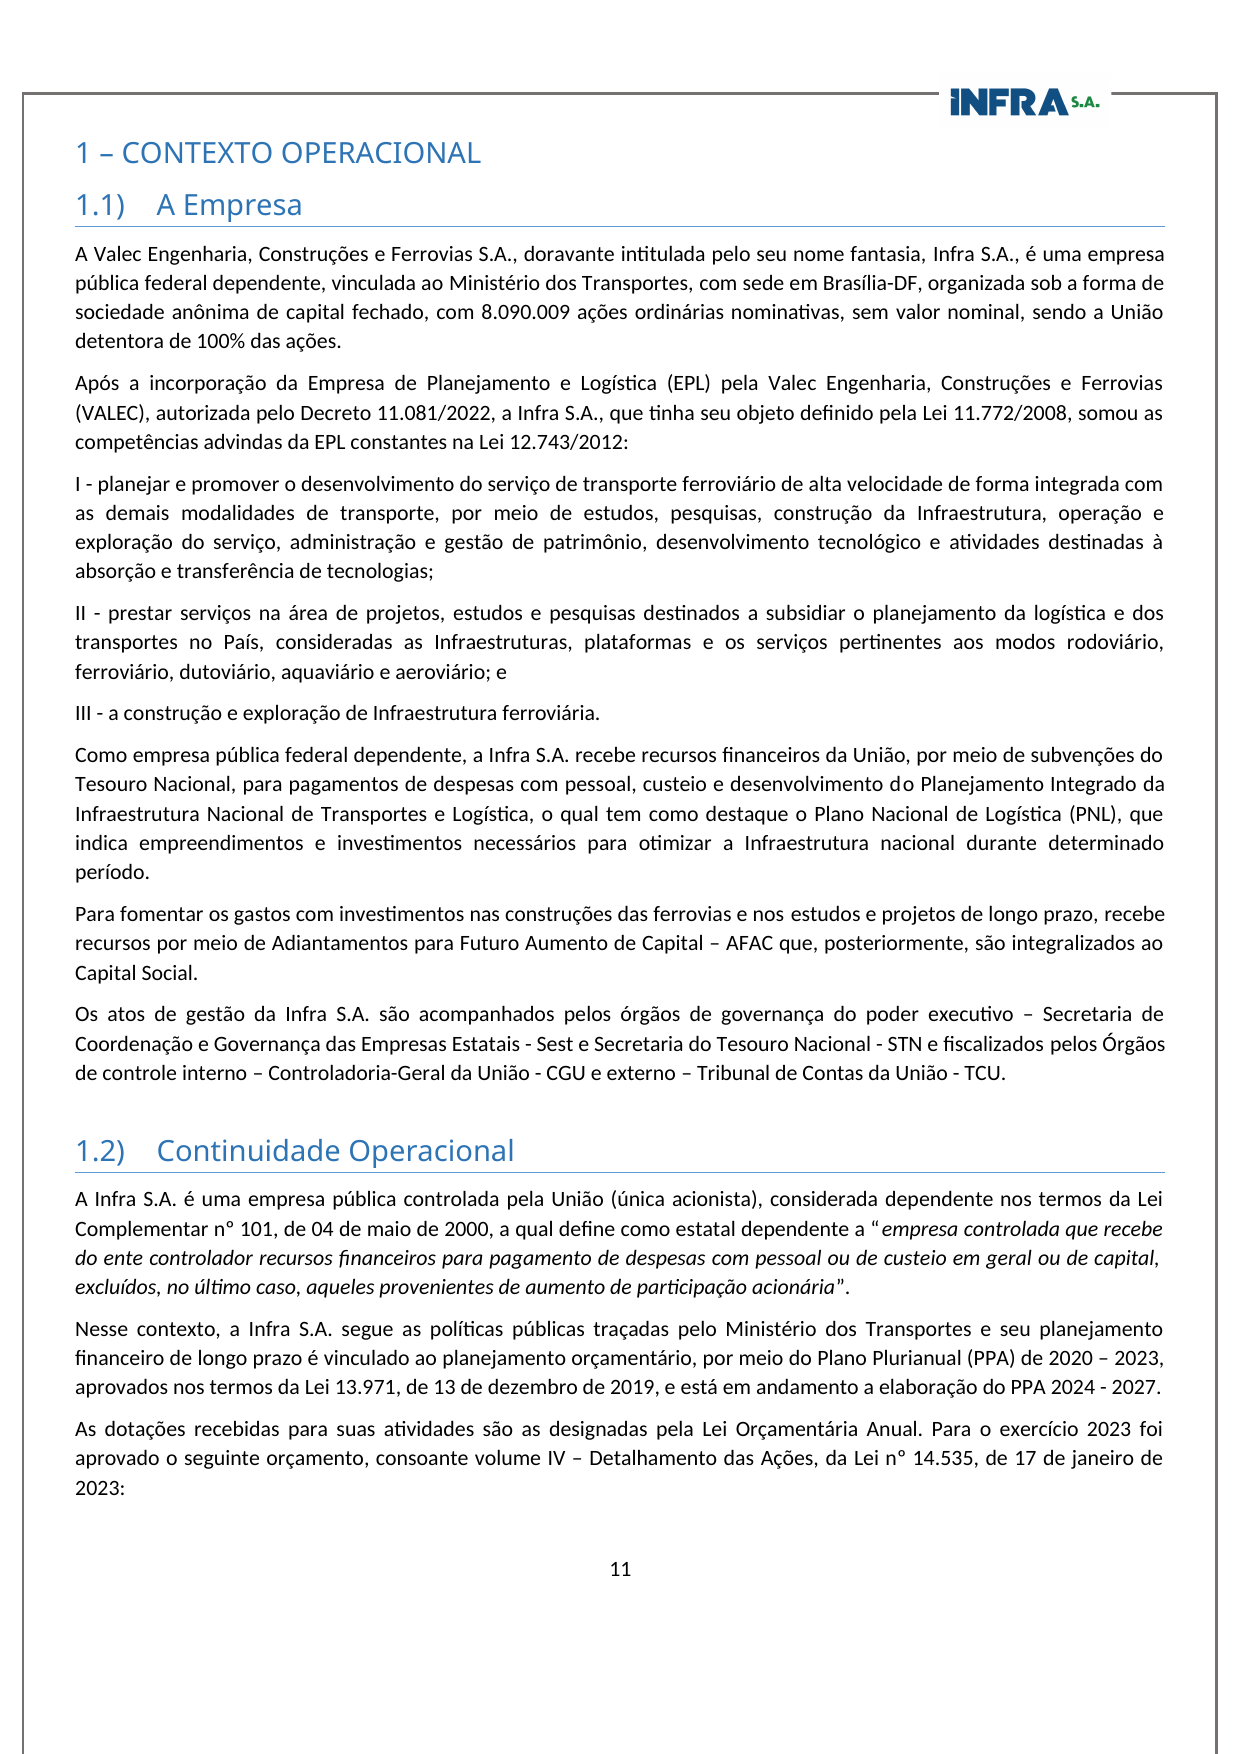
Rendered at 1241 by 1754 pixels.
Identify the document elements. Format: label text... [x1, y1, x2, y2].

text Como empresa pública federal dependente, a Infra S.A. recebe recursos financeiros da União, por meio de subvenções do Tesouro Nacional, para pagamentos de despesas com pessoal, custeio e desenvolvimento do Planejamento Integrado da Infraestrutura Nacional de Transportes e Logística, o qual tem como destaque o Plano Nacional de Logística (PNL), que indica empreendimentos e investimentos necessários para otimizar a Infraestrutura nacional durante determinado período. [75, 856, 1165, 885]
text Após a incorporação da Empresa de Planejamento e Logística (EPL) pela Valec Engenharia, Construções e Ferrovias (VALEC), autorizada pelo Decreto 11.081/2022, a Infra S.A., que tinha seu objeto definido pela Lei 11.772/2008, somou as competências advindas da EPL constantes na Lei 12.743/2012: [75, 369, 1165, 454]
text Os atos de gestão da Infra S.A. são acompanhados pelos órgãos de governança do poder executivo – Secretaria de Coordenação e Governança das Empresas Estatais - Sest e Secretaria do Tesouro Nacional - STN e fiscalizados pelos Órgãos de controle interno – Controladoria-Geral da União - CGU e externo – Tribunal de Contas da União - TCU. [75, 1001, 1165, 1086]
subtitle Continuidade Operacional [75, 1130, 1165, 1172]
text I - planejar e promover o desenvolvimento do serviço de transporte ferroviário de alta velocidade de forma integrada com as demais modalidades de transporte, por meio de estudos, pesquisas, construção da Infraestrutura, operação e exploração do serviço, administração e gestão de patrimônio, desenvolvimento tecnológico e atividades destinadas à absorção e transferência de tecnologias; [75, 470, 1165, 584]
text A Infra S.A. é uma empresa pública controlada pela União (única acionista), considerada dependente nos termos da Lei Complementar nº 101, de 04 de maio de 2000, a qual define como estatal dependente a “empresa controlada que recebe do ente controlador recursos financeiros para pagamento de despesas com pessoal ou de custeio em geral ou de capital, excluídos, no último caso, aqueles provenientes de aumento de participação acionária”. [75, 1212, 1165, 1300]
subtitle A Empresa [75, 184, 1165, 226]
text Nesse contexto, a Infra S.A. segue as políticas públicas traçadas pelo Ministério dos Transportes e seu planejamento financeiro de longo prazo é vinculado ao planejamento orçamentário, por meio do Plano Plurianual (PPA) de 2020 – 2023, aprovados nos termos da Lei 13.971, de 13 de dezembro de 2019, e está em andamento a elaboração do PPA 2024 - 2027. [75, 1371, 1165, 1400]
text Para fomentar os gastos com investimentos nas construções das ferrovias e nos estudos e projetos de longo prazo, recebe recursos por meio de Adiantamentos para Futuro Aumento de Capital – AFAC que, posteriormente, são integralizados ao Capital Social. [75, 900, 1165, 985]
text Como empresa pública federal dependente, a Infra S.A. recebe recursos financeiros da União, por meio de subvenções do Tesouro Nacional, para pagamentos de despesas com pessoal, custeio e desenvolvimento do Planejamento Integrado da Infraestrutura Nacional de Transportes e Logística, o qual tem como destaque o Plano Nacional de Logística (PNL), que indica empreendimentos e investimentos necessários para otimizar a Infraestrutura nacional durante determinado período. [75, 741, 1165, 800]
text II - prestar serviços na área de projetos, estudos e pesquisas destinados a subsidiar o planejamento da logística e dos transportes no País, consideradas as Infraestruturas, plataformas e os serviços pertinentes aos modos rodoviário, ferroviário, dutoviário, aquaviário e aeroviário; e [75, 599, 1165, 684]
text III - a construção e exploração de Infraestrutura ferroviária. [75, 699, 1165, 726]
text A Valec Engenharia, Construções e Ferrovias S.A., doravante intitulada pelo seu nome fantasia, Infra S.A., é uma empresa pública federal dependente, vinculada ao Ministério dos Transportes, com sede em Brasília-DF, organizada sob a forma de sociedade anônima de capital fechado, com 8.090.009 ações ordinárias nominativas, sem valor nominal, sendo a União detentora de 100% das ações. [75, 240, 1165, 354]
subtitle 1 – CONTEXTO OPERACIONAL [75, 132, 1165, 172]
text As dotações recebidas para suas atividades são as designadas pela Lei Orçamentária Anual. Para o exercício 2023 foi aprovado o seguinte orçamento, consoante volume IV – Detalhamento das Ações, da Lei nº 14.535, de 17 de janeiro de 2023: [75, 1471, 1165, 1501]
picture [939, 73, 1112, 129]
